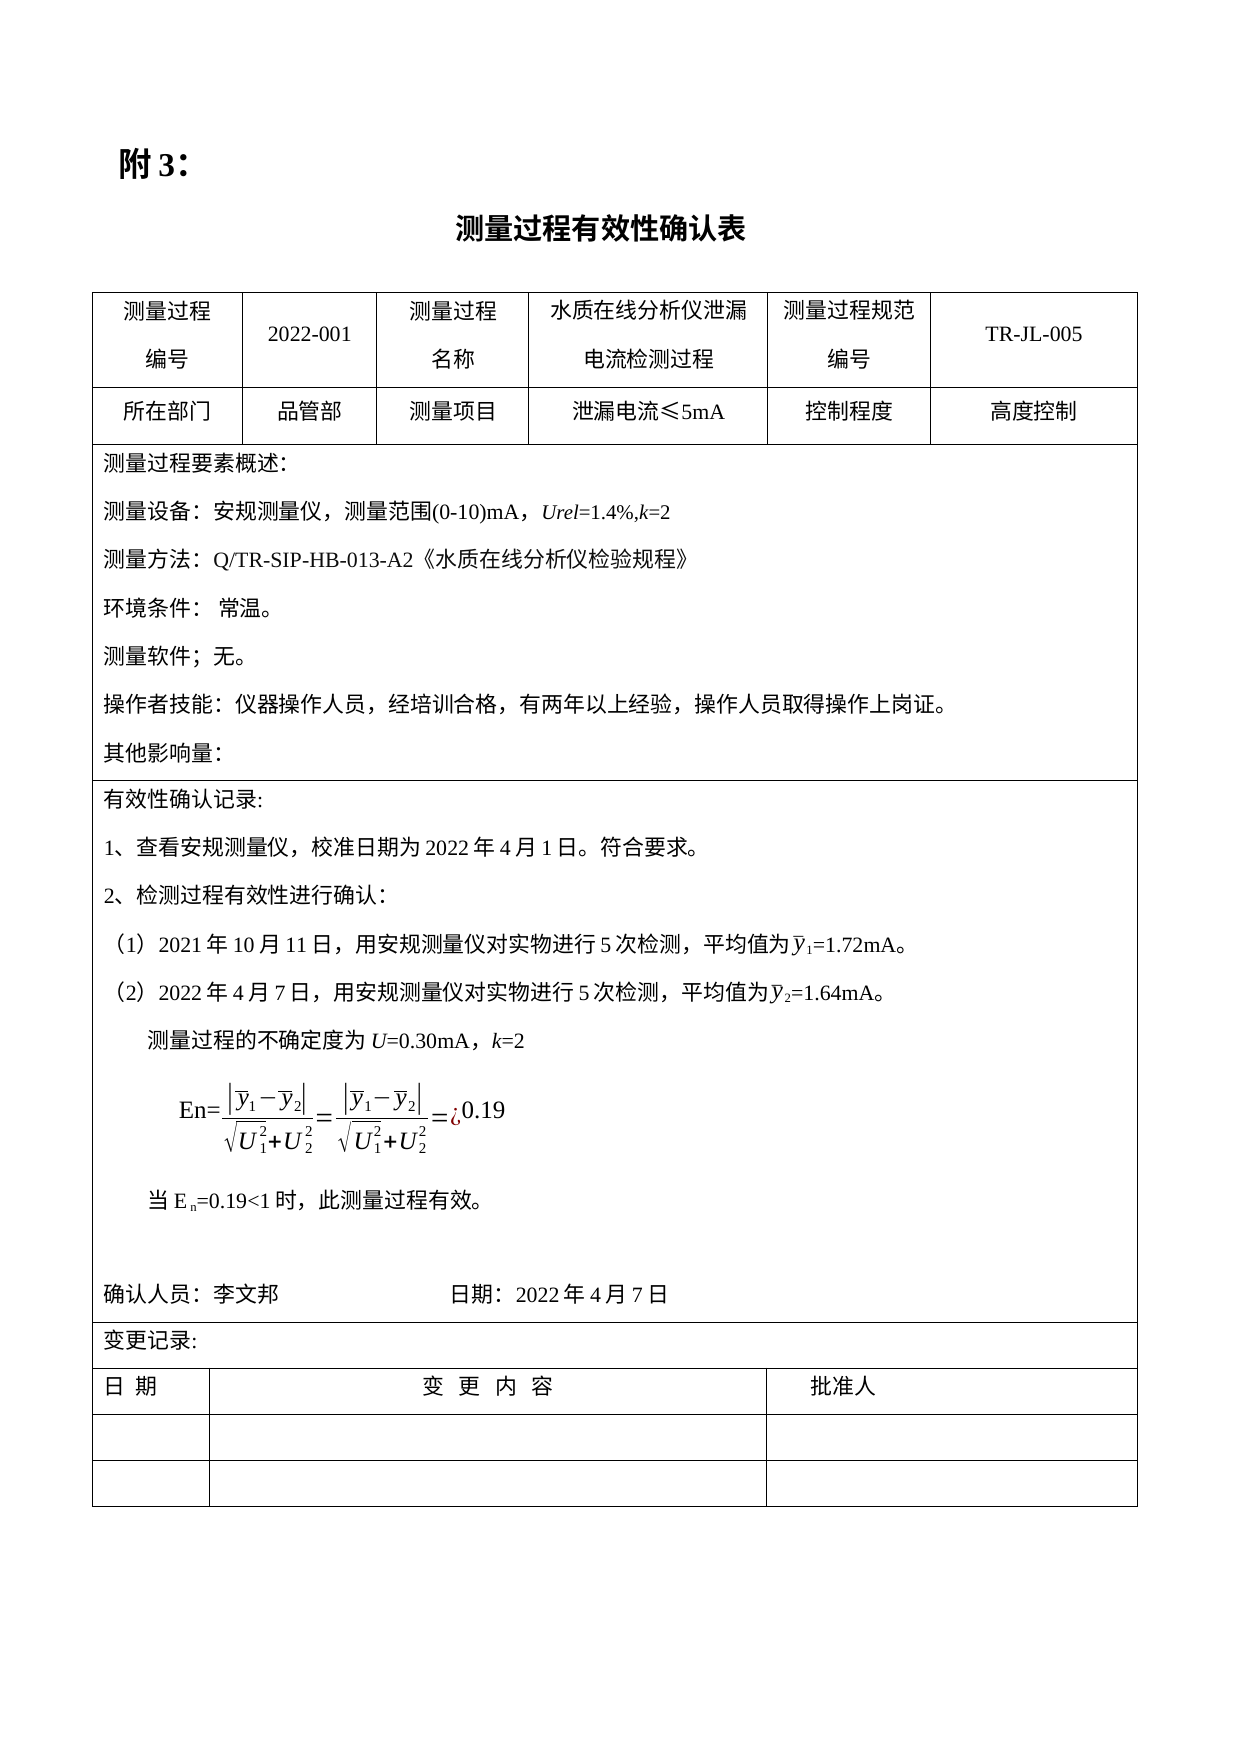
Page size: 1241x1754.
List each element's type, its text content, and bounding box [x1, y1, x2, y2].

table_cell [93, 1415, 209, 1460]
table_cell [210, 1415, 766, 1460]
table_cell 测量项目 [377, 388, 528, 444]
table_header 水质在线分析仪泄漏电流检测过程 [529, 293, 767, 387]
table_cell 日 期 [93, 1369, 209, 1414]
table_cell 有效性确认记录: 1、查看安规测量仪，校准日期为2022年4月1日。符合要求。 2、检测过程有效性进行确认： （1）2021年10月11日，用安规测量仪对实物进行5次检测，平均值为1=1.72mA。 （2）2022年4月7日，用安规测量仪对实物进行5次检测，平均值为2=1.64mA。 测量过程的不确定度为U=0.30mA，k=2 En=0.19 当E n=0.19<1时，此测量过程有效。 确认人员：李文邦 日期：2022年4月7日 [93, 781, 1137, 1322]
table_cell 变更记录: [93, 1323, 1137, 1368]
table_header TR-JL-005 [931, 293, 1137, 387]
table_cell 控制程度 [768, 388, 930, 444]
table_cell [210, 1461, 766, 1506]
table_cell 高度控制 [931, 388, 1137, 444]
text 测量过程有效性确认表 [118, 194, 1128, 259]
table_cell 测量过程要素概述： 测量设备：安规测量仪，测量范围(0-10)mA，Urel=1.4%,k=2 测量方法：Q/TR-SIP-HB-013-A2《水质在线分析仪检验规程》 环境条件： 常温。 测量软件；无。 操作者技能：仪器操作人员，经培训合格，有两年以上经验，操作人员取得操作上岗证。 其他影响量： [93, 445, 1137, 780]
table_header 2022-001 [243, 293, 376, 387]
table_cell 泄漏电流≤5mA [529, 388, 767, 444]
table_cell 所在部门 [93, 388, 242, 444]
text 附3： [118, 129, 1128, 194]
table_cell [93, 1461, 209, 1506]
table_cell 品管部 [243, 388, 376, 444]
table_header 测量过程 名称 [377, 293, 528, 387]
table_header 测量过程 编号 [93, 293, 242, 387]
table_cell [767, 1415, 1137, 1460]
table_cell 批准人 [767, 1369, 1137, 1414]
table_header 测量过程规范编号 [768, 293, 930, 387]
table_cell 变 更 内 容 [210, 1369, 766, 1414]
table_cell [767, 1461, 1137, 1506]
